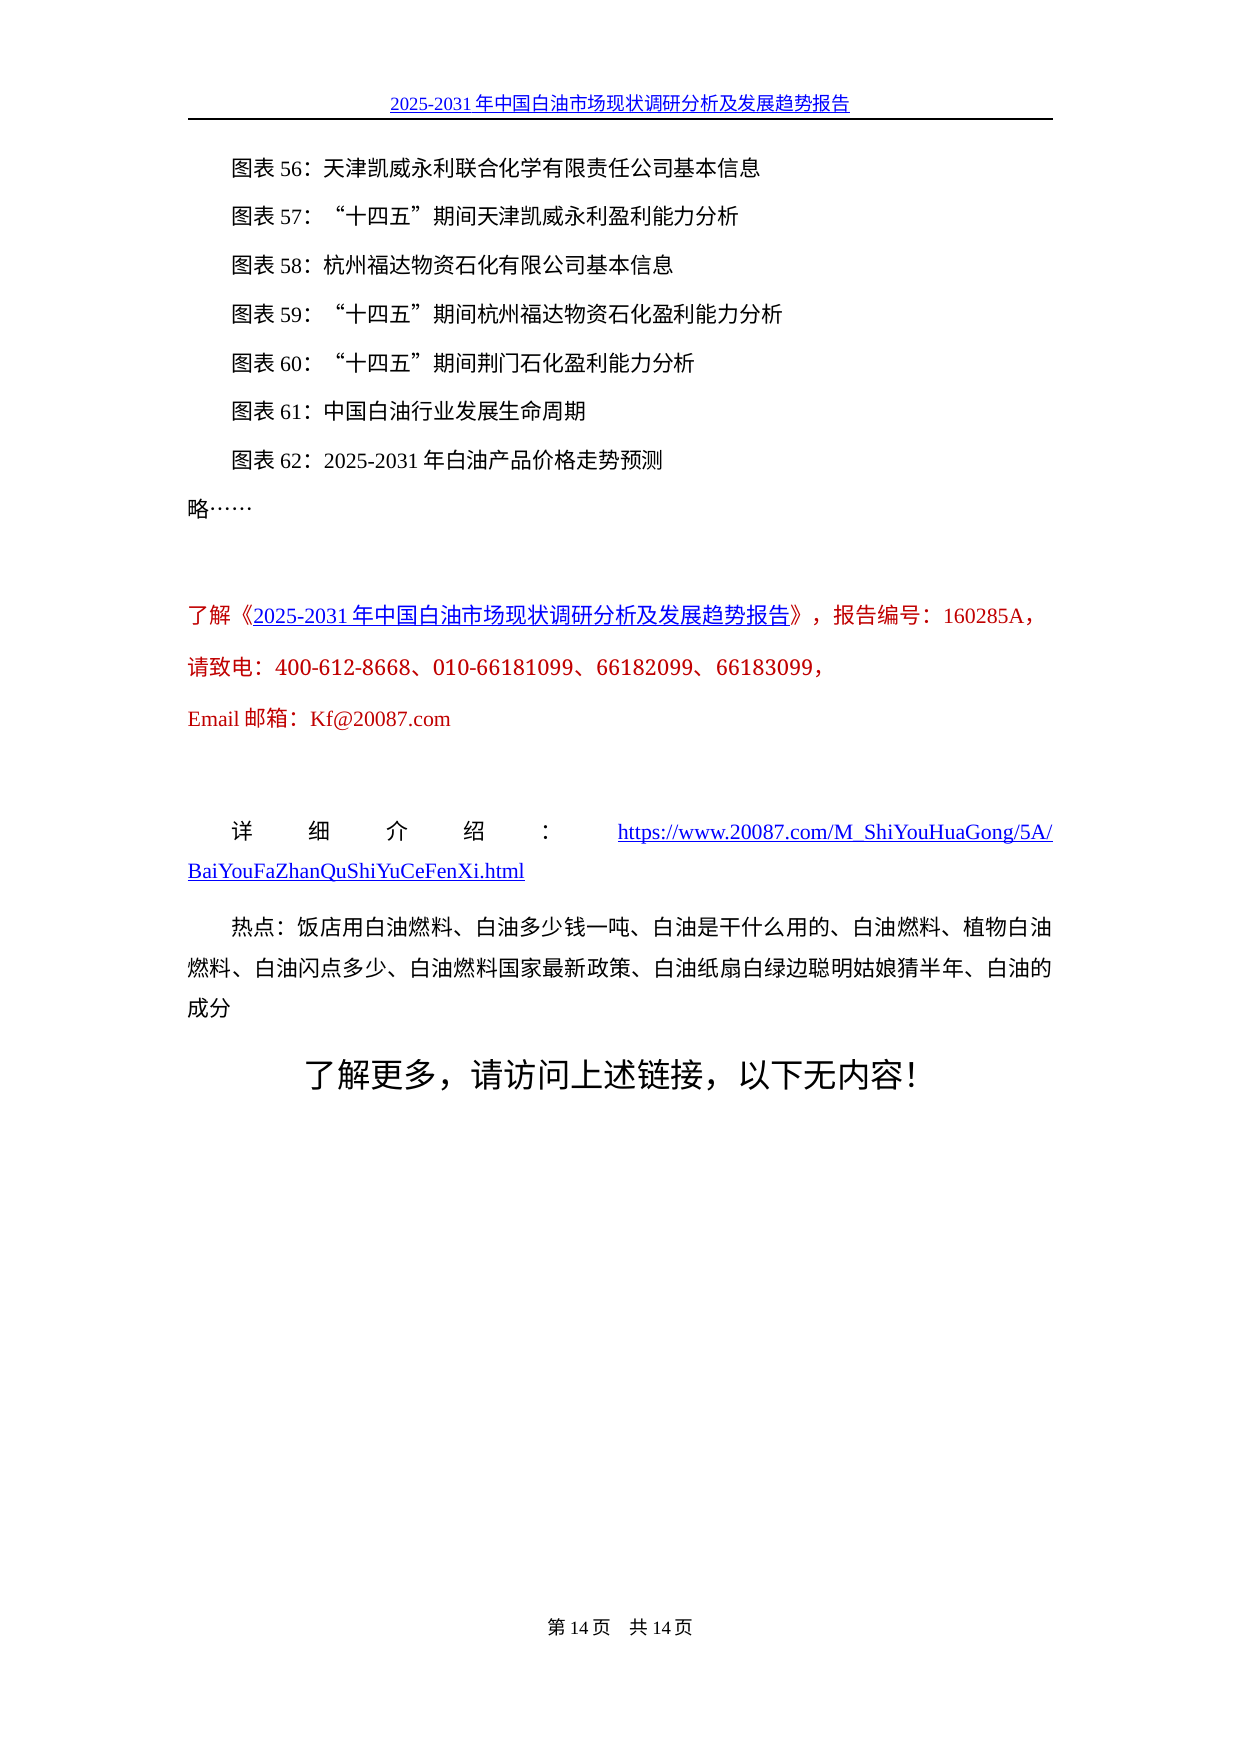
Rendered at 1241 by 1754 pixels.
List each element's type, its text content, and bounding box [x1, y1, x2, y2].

text Email邮箱：Kf@20087.com [187, 701, 1053, 733]
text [187, 150, 1053, 524]
text 热点：饭店用白油燃料、白油多少钱一吨、白油是干什么用的、白油燃料、植物白油燃料、白油闪点多少、白油燃料国家最新政策、白油纸扇白绿边聪明姑娘猜半年、白油的成分 [187, 909, 1053, 1023]
text 请致电：400-612-8668、010-66181099、66182099、66183099， [187, 649, 1053, 682]
text 了解《2025-2031年中国白油市场现状调研分析及发展趋势报告》，报告编号：160285A， [187, 598, 1053, 630]
title 了解更多，请访问上述链接，以下无内容！ [187, 1041, 1053, 1106]
text 详细介绍：https://www.20087.com/M_ShiYouHuaGong/5A/BaiYouFaZhanQuShiYuCeFenXi.html [187, 814, 1053, 887]
